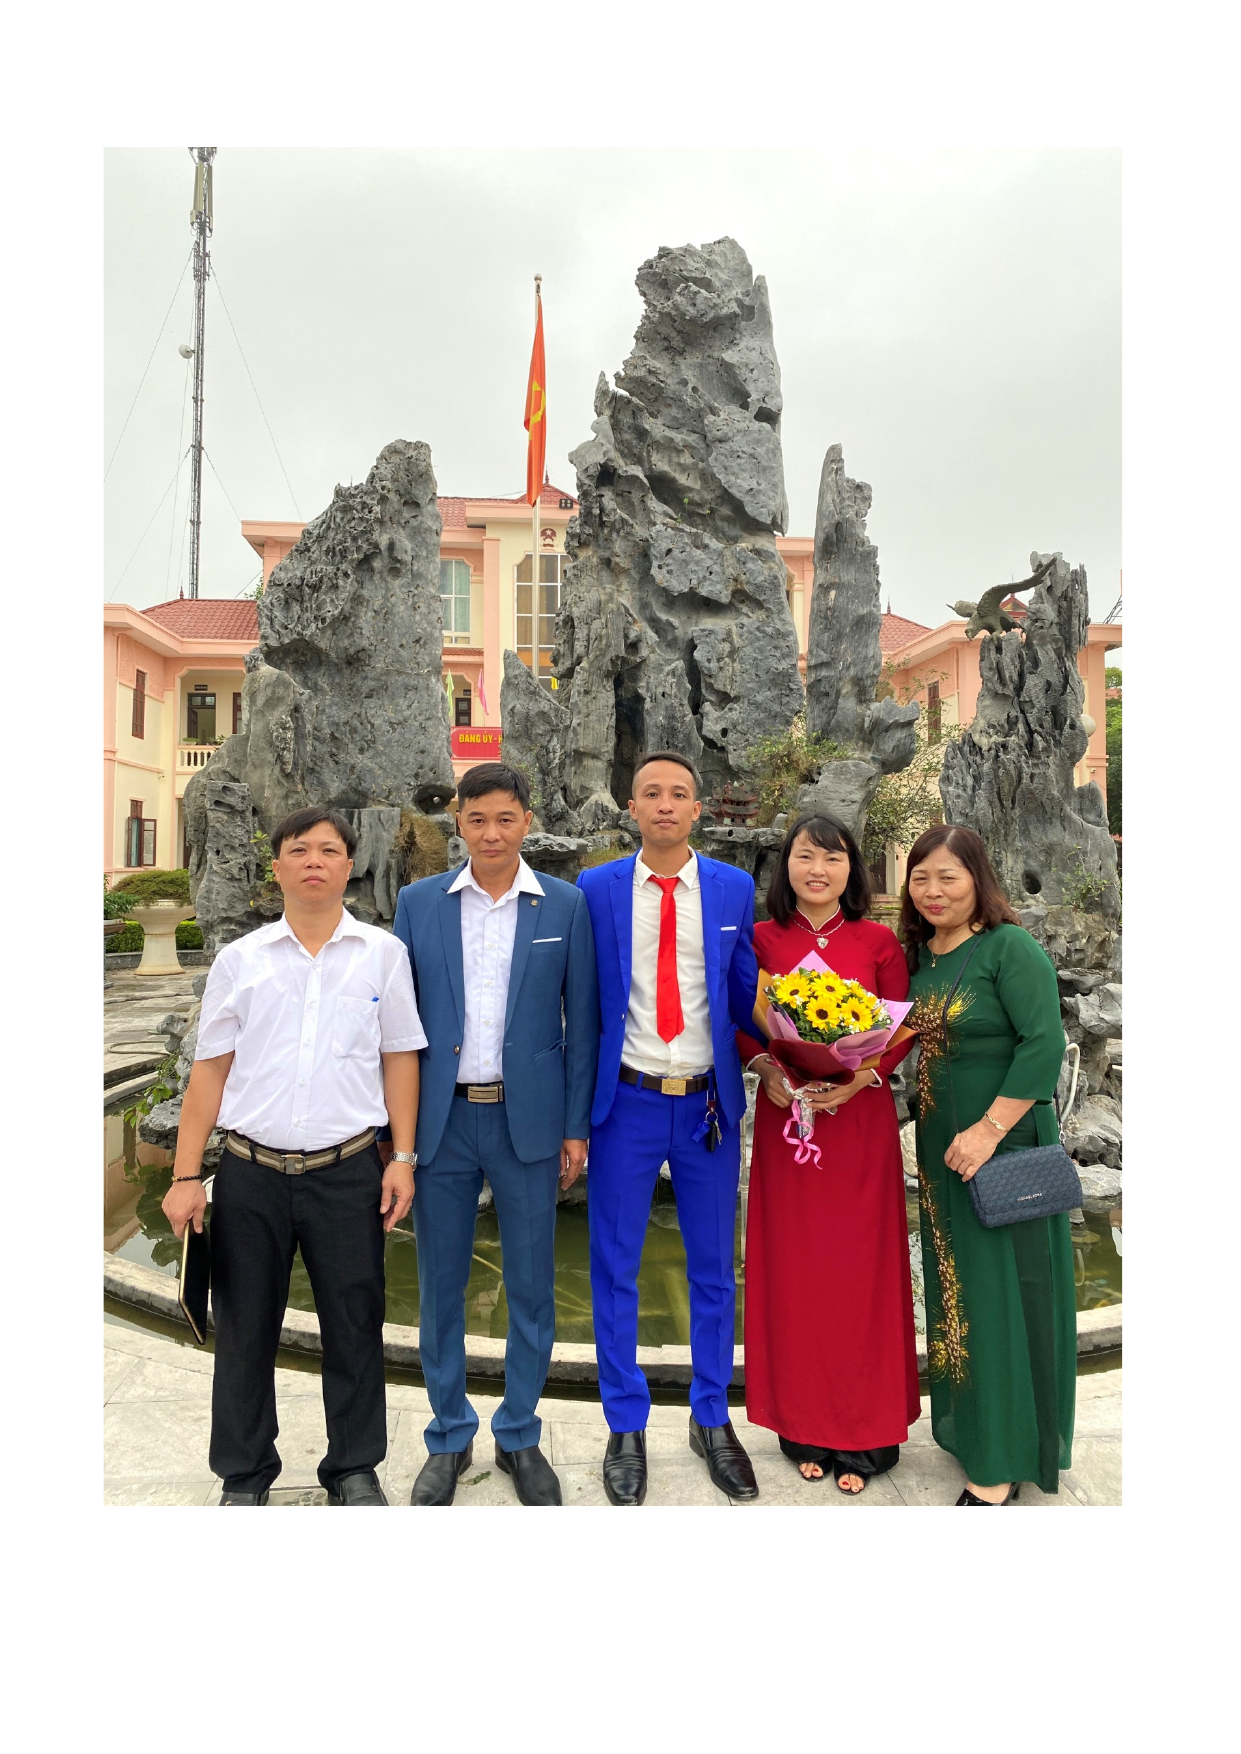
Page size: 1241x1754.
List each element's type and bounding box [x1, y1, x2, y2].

picture [103, 147, 1123, 1506]
